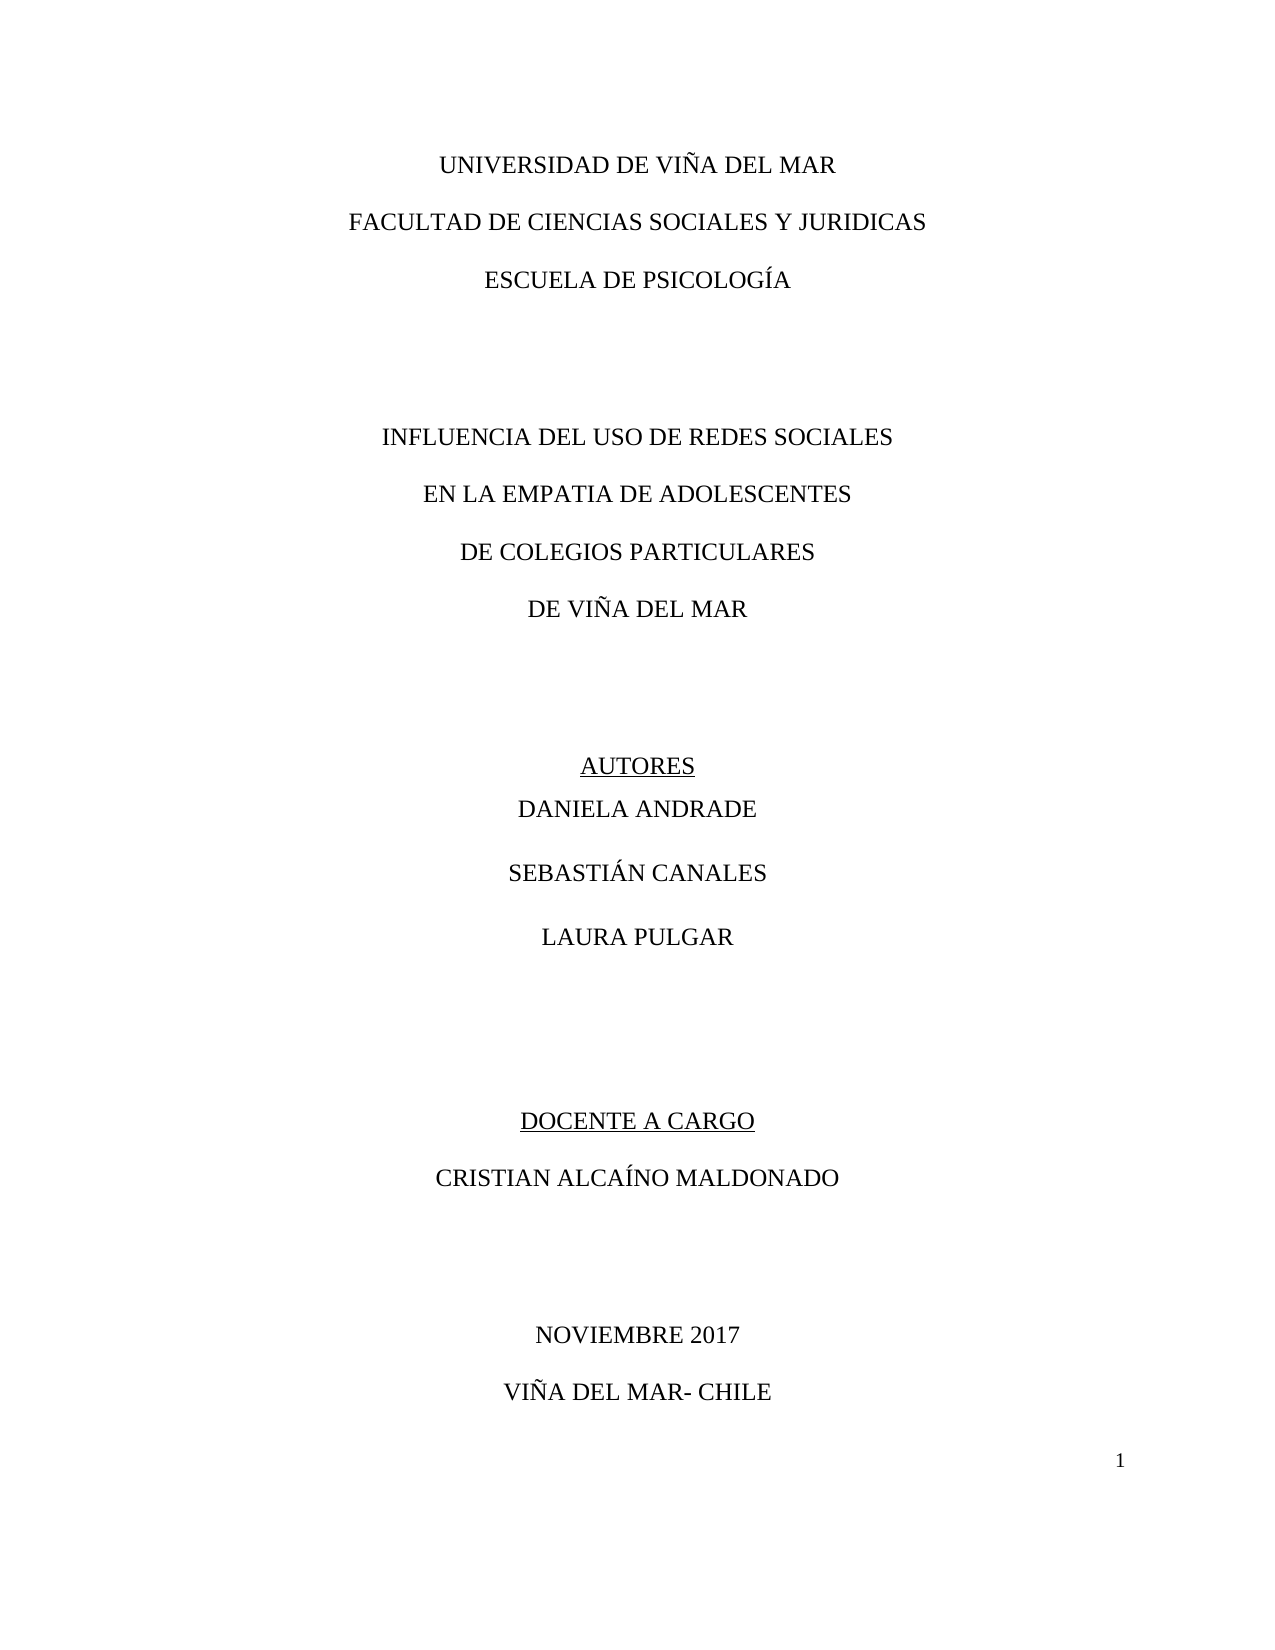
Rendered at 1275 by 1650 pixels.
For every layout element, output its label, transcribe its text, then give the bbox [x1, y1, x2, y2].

text INFLUENCIA DEL USO DE REDES SOCIALES EN LA EMPATIA DE ADOLESCENTES DE COLEGIOS PARTICULARES DE VIÑA DEL MAR [150, 422, 1125, 623]
text DOCENTE A CARGO CRISTIAN ALCAÍNO MALDONADO [150, 1106, 1125, 1192]
text UNIVERSIDAD DE VIÑA DEL MAR FACULTAD DE CIENCIAS SOCIALES Y JURIDICAS ESCUELA DE PSICOLOGÍA [150, 150, 1125, 294]
text SEBASTIÁN CANALES [150, 858, 1125, 887]
text NOVIEMBRE 2017 VIÑA DEL MAR- CHILE [150, 1320, 1125, 1406]
text LAURA PULGAR [150, 922, 1125, 993]
text AUTORES DANIELA ANDRADE [150, 751, 1125, 823]
